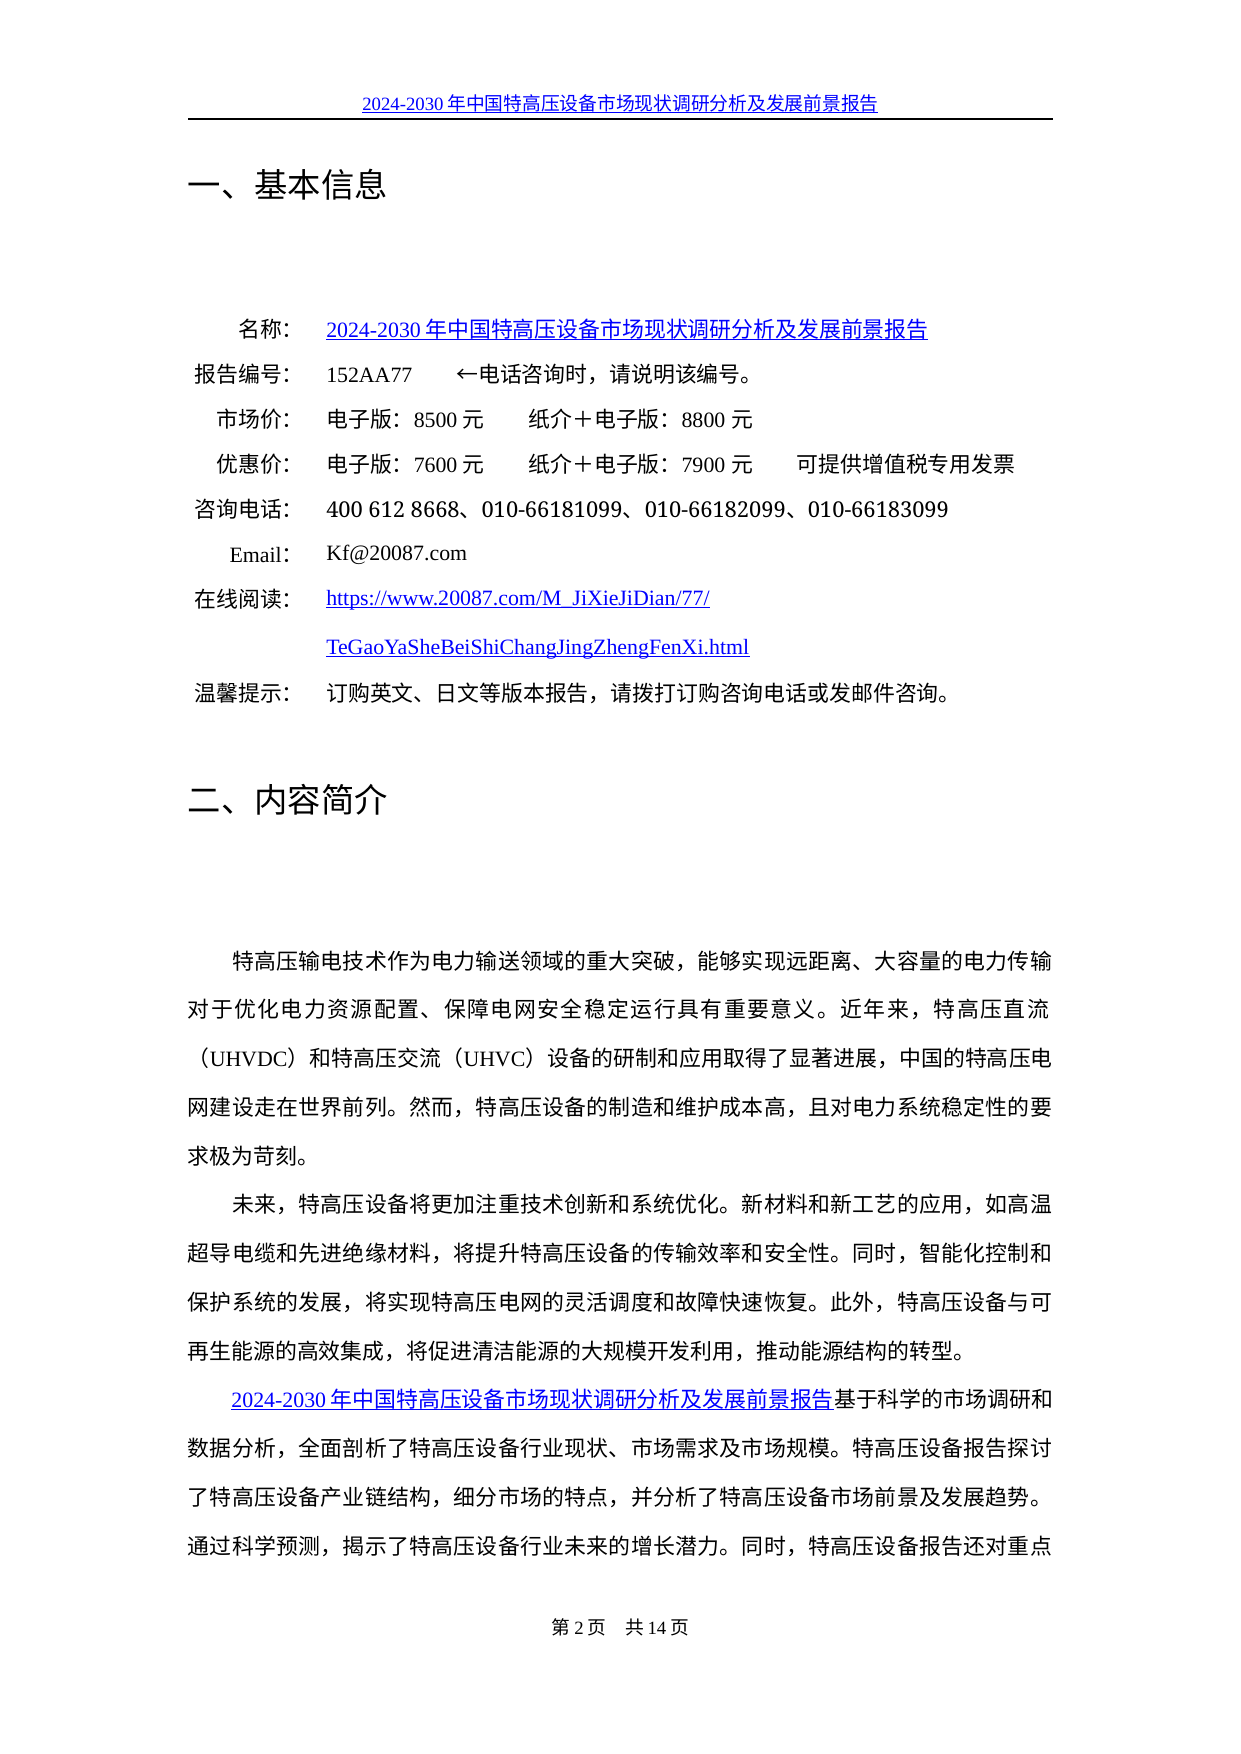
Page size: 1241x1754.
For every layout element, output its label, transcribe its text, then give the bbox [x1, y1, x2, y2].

table_header 名称： [167, 312, 315, 357]
table_cell Kf@20087.com [315, 537, 1073, 582]
title 一、基本信息 [187, 150, 1053, 215]
title 二、内容简介 [187, 766, 1053, 831]
table_cell 温馨提示： [167, 675, 315, 720]
table_cell [315, 582, 1073, 675]
table_header 2024-2030年中国特高压设备市场现状调研分析及发展前景报告 [315, 312, 1073, 357]
table_cell Email： [167, 537, 315, 582]
table_cell 订购英文、日文等版本报告，请拨打订购咨询电话或发邮件咨询。 [315, 675, 1073, 720]
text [187, 943, 1053, 1561]
table_cell 152AA77 ←电话咨询时，请说明该编号。 [315, 357, 1073, 402]
table_cell 报告编号： [167, 357, 315, 402]
table_cell 在线阅读： [167, 582, 315, 675]
table_cell 优惠价： [167, 447, 315, 492]
table_cell 市场价： [167, 402, 315, 447]
table_cell 400 612 8668、010-66181099、010-66182099、010-66183099 [315, 492, 1073, 537]
table_cell 电子版：8500 元 纸介＋电子版：8800 元 [315, 402, 1073, 447]
table_cell 咨询电话： [167, 492, 315, 537]
table_cell 电子版：7600 元 纸介＋电子版：7900 元 可提供增值税专用发票 [315, 447, 1073, 492]
